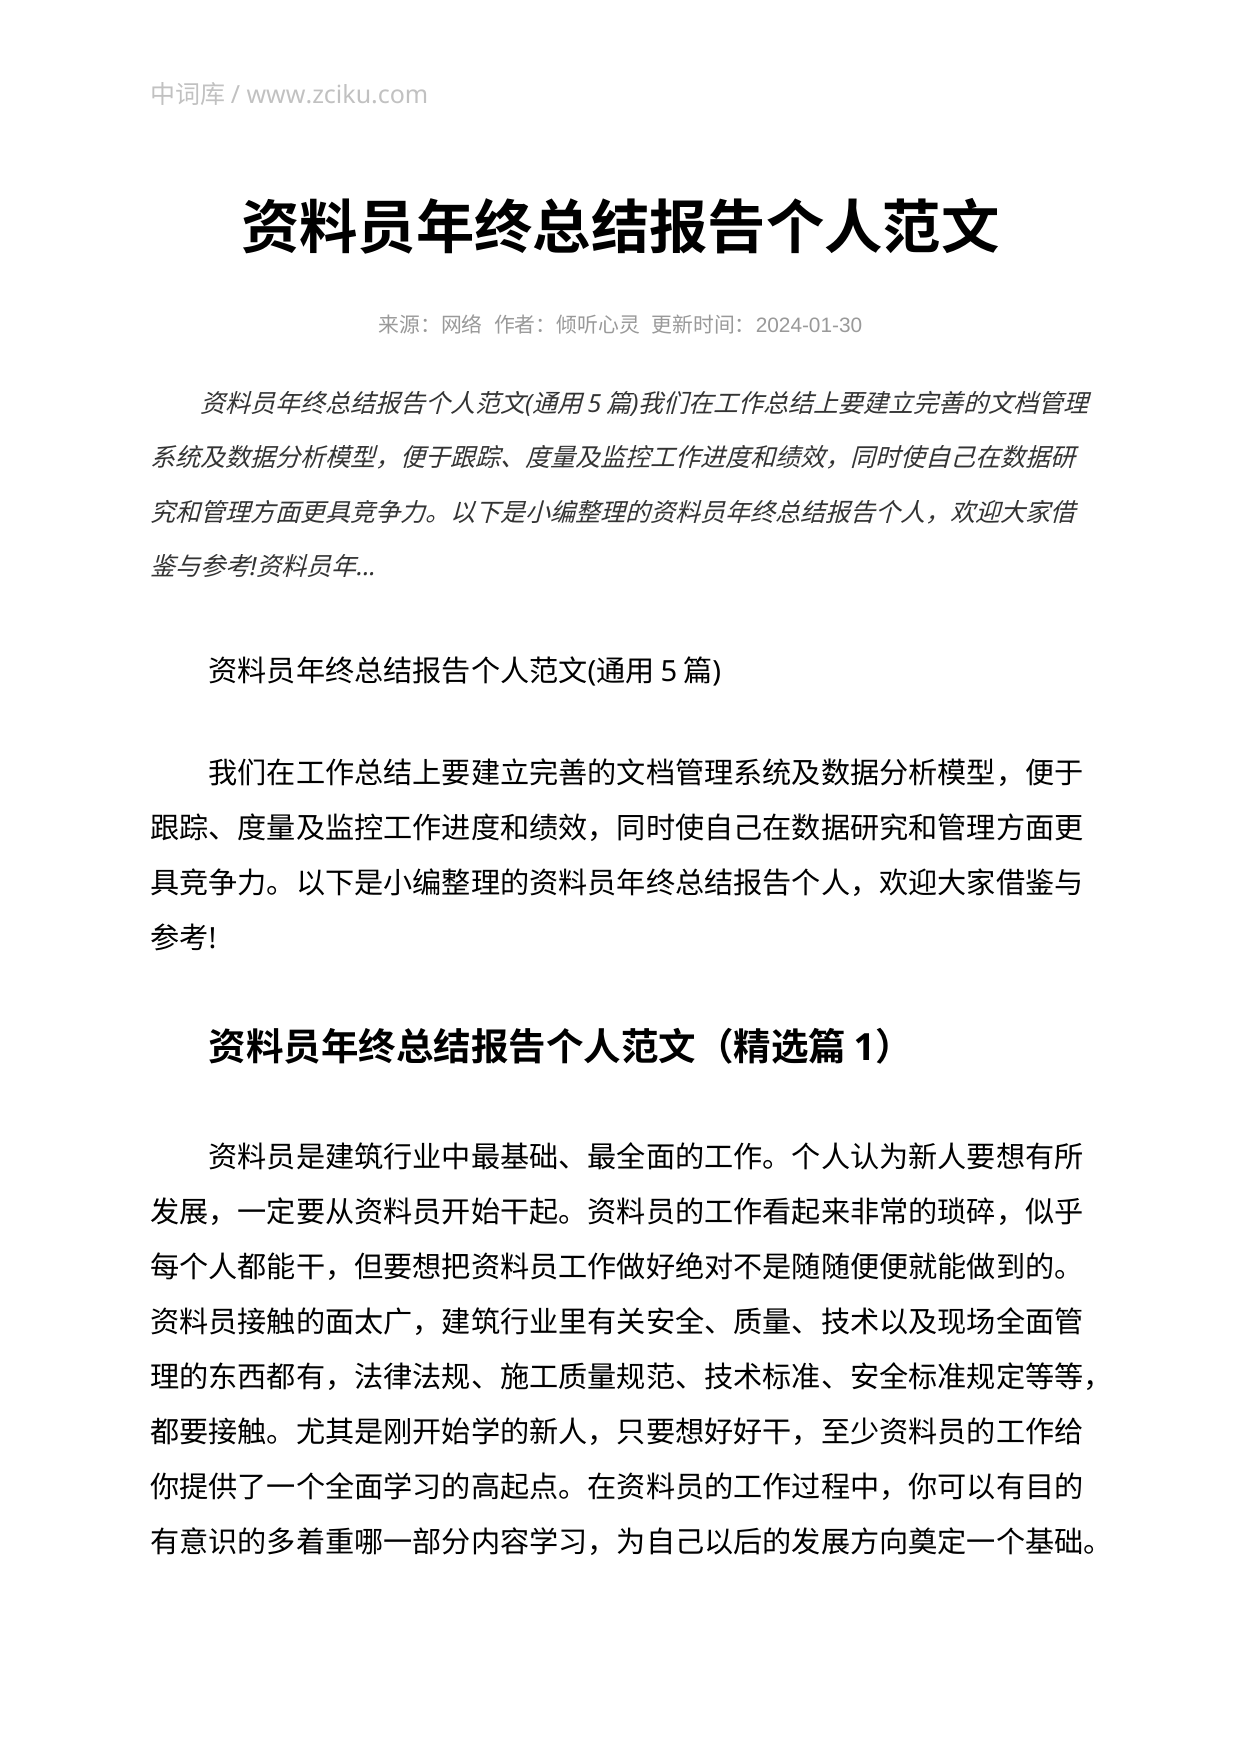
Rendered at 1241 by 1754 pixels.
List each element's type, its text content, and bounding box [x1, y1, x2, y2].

text 资料员年终总结报告个人范文(通用5篇) [150, 648, 1090, 690]
text 资料员是建筑行业中最基础、最全面的工作。个人认为新人要想有所发展，一定要从资料员开始干起。资料员的工作看起来非常的琐碎，似乎每个人都能干，但要想把资料员工作做好绝对不是随随便便就能做到的。资料员接触的面太广，建筑行业里有关安全、质量、技术以及现场全面管理的东西都有，法律法规、施工质量规范、技术标准、安全标准规定等等，都要接触。尤其是刚开始学的新人，只要想好好干，至少资料员的工作给你提供了一个全面学习的高起点。在资料员的工作过程中，你可以有目的有意识的多着重哪一部分内容学习，为自己以后的发展方向奠定一个基础。 [150, 1134, 1090, 1561]
text 资料员年终总结报告个人范文（精选篇1） [150, 1016, 1090, 1071]
text 我们在工作总结上要建立完善的文档管理系统及数据分析模型，便于跟踪、度量及监控工作进度和绩效，同时使自己在数据研究和管理方面更具竞争力。以下是小编整理的资料员年终总结报告个人，欢迎大家借鉴与参考! [150, 750, 1090, 957]
text 来源：网络 作者：倾听心灵 更新时间：2024-01-30 [150, 313, 1090, 337]
text 资料员年终总结报告个人范文(通用5篇)我们在工作总结上要建立完善的文档管理系统及数据分析模型，便于跟踪、度量及监控工作进度和绩效，同时使自己在数据研究和管理方面更具竞争力。以下是小编整理的资料员年终总结报告个人，欢迎大家借鉴与参考!资料员年... [150, 383, 1090, 583]
subtitle 资料员年终总结报告个人范文 [150, 181, 1090, 266]
